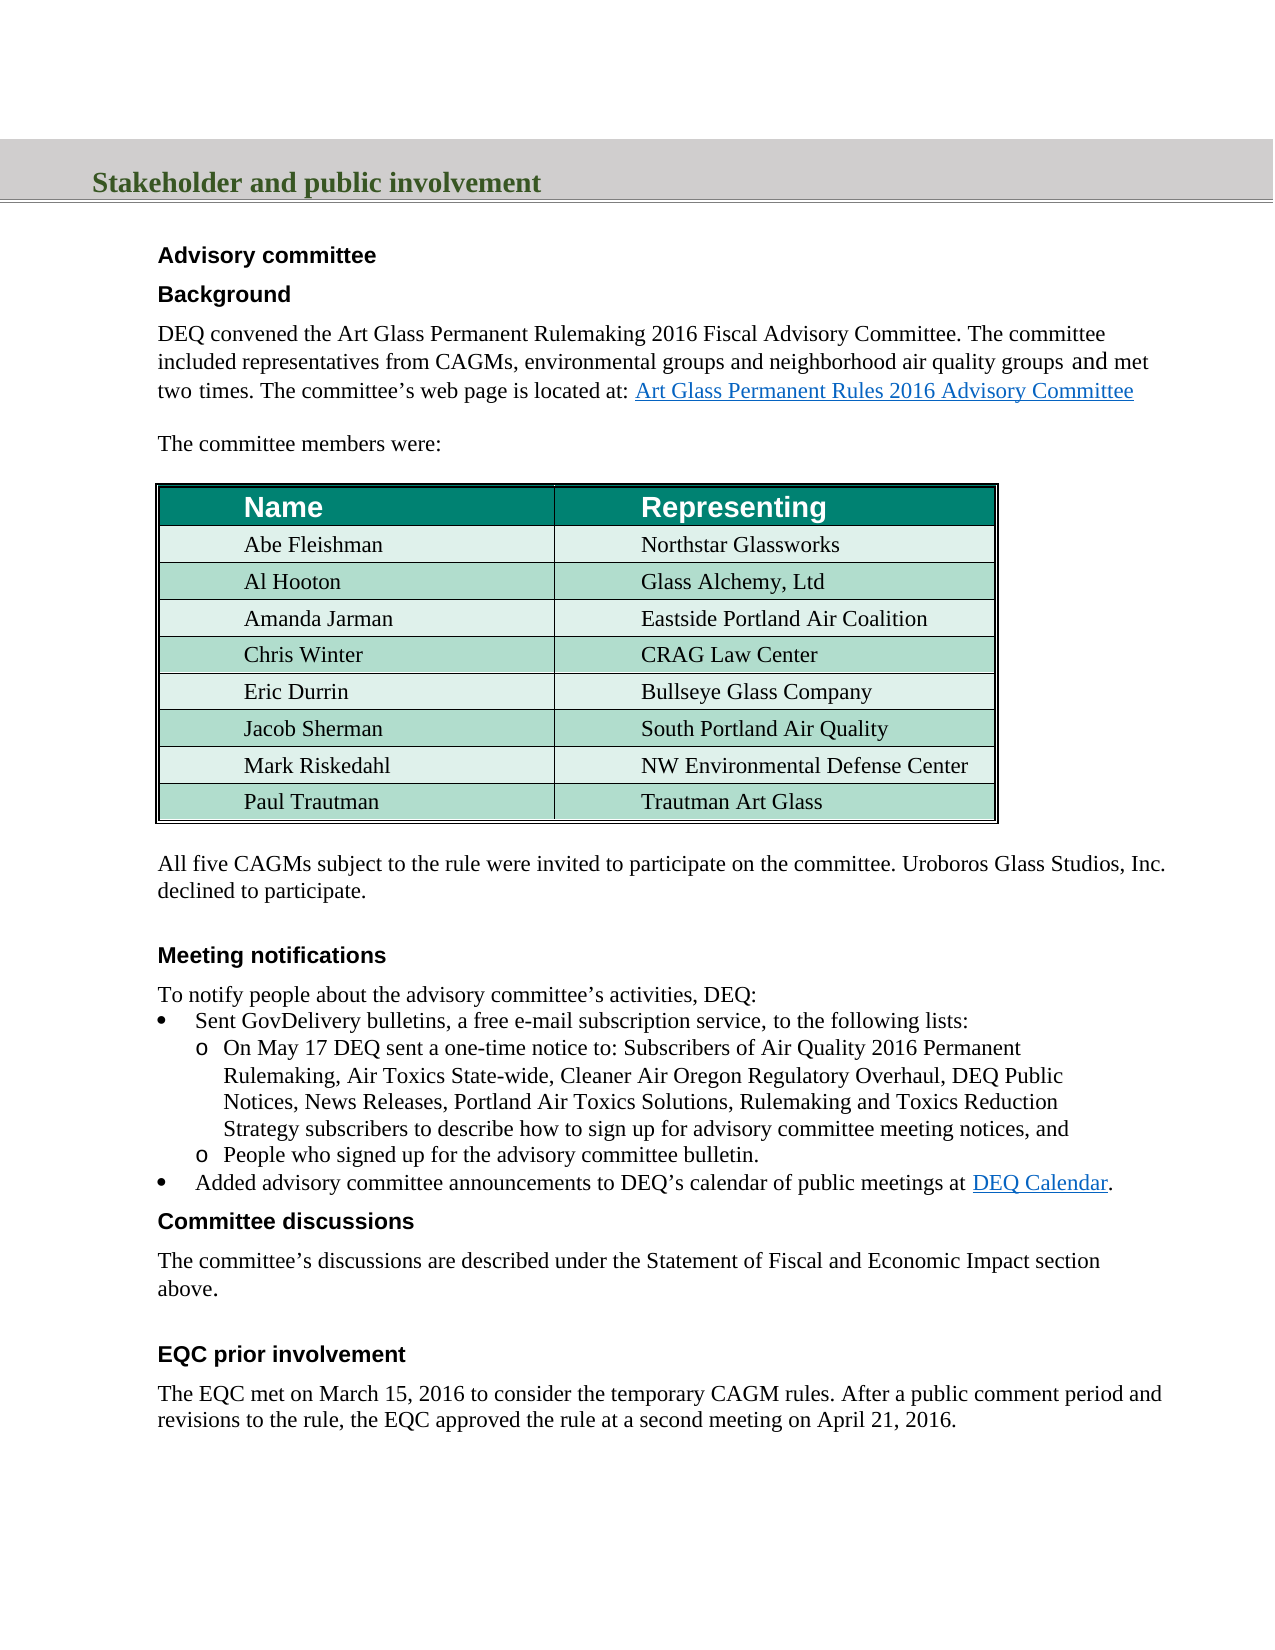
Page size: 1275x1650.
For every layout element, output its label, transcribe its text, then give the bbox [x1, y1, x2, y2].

table_cell South Portland Air Quality [555, 710, 994, 746]
table_cell Glass Alchemy, Ltd [555, 563, 994, 599]
text Committee discussions [157, 1208, 1172, 1234]
table_cell CRAG Law Center [555, 637, 994, 672]
table_cell Abe Fleishman [160, 526, 554, 562]
table_cell Al Hooton [160, 563, 554, 599]
text The EQC met on March 15, 2016 to consider the temporary CAGM rules. After a public comment period and revisions to the rule, the EQC approved the rule at a second meeting on April 21, 2016. [157, 1380, 1170, 1432]
text To notify people about the advisory committee’s activities, DEQ: [157, 981, 1170, 1007]
table_header Name [160, 488, 554, 525]
text All five CAGMs subject to the rule were invited to participate on the committee. Uroboros Glass Studios, Inc. declined to participate. [157, 851, 1170, 903]
table_cell Mark Riskedahl [160, 747, 554, 783]
list Sent GovDelivery bulletins, a free e-mail subscription service, to the following lists: [157, 1007, 1132, 1034]
table_cell Eastside Portland Air Coalition [555, 600, 994, 636]
text Meeting notifications [157, 942, 1172, 968]
table_cell Trautman Art Glass [555, 784, 994, 819]
table_cell Jacob Sherman [160, 710, 554, 746]
table_cell NW Environmental Defense Center [555, 747, 994, 783]
text The committee’s discussions are described under the Statement of Fiscal and Economic Impact section above. [157, 1247, 1132, 1302]
text Background [157, 281, 1172, 307]
table_cell Paul Trautman [160, 784, 554, 819]
text The committee members were: [157, 430, 1170, 457]
table_cell Eric Durrin [160, 674, 554, 709]
table_cell Amanda Jarman [160, 600, 554, 636]
list People who signed up for the advisory committee bulletin. [195, 1141, 1132, 1169]
table_cell Chris Winter [160, 637, 554, 672]
table_header Representing [555, 488, 994, 525]
text EQC prior involvement [157, 1341, 1172, 1367]
table_cell Northstar Glassworks [555, 526, 994, 562]
text Advisory committee [157, 242, 1172, 269]
list On May 17 DEQ sent a one-time notice to: Subscribers of Air Quality 2016 Permanent Rulemaking, Air Toxics State-wide, Cleaner Air Oregon Regulatory Overhaul, DEQ Public Notices, News Releases, Portland Air Toxics Solutions, Rulemaking and Toxics Reduction Strategy subscribers to describe how to sign up for advisory committee meeting notices, and [195, 1034, 1132, 1141]
table_cell Bullseye Glass Company [555, 674, 994, 709]
text DEQ convened the Art Glass Permanent Rulemaking 2016 Fiscal Advisory Committee. The committee included representatives from CAGMs, environmental groups and neighborhood air quality groups and met two times. The committee’s web page is located at: Art Glass Permanent Rules 2016 Advisory Committee [157, 320, 1170, 404]
list Added advisory committee announcements to DEQ’s calendar of public meetings at DEQ Calendar. [157, 1169, 1132, 1196]
table_header Stakeholder and public involvement [0, 139, 1273, 199]
